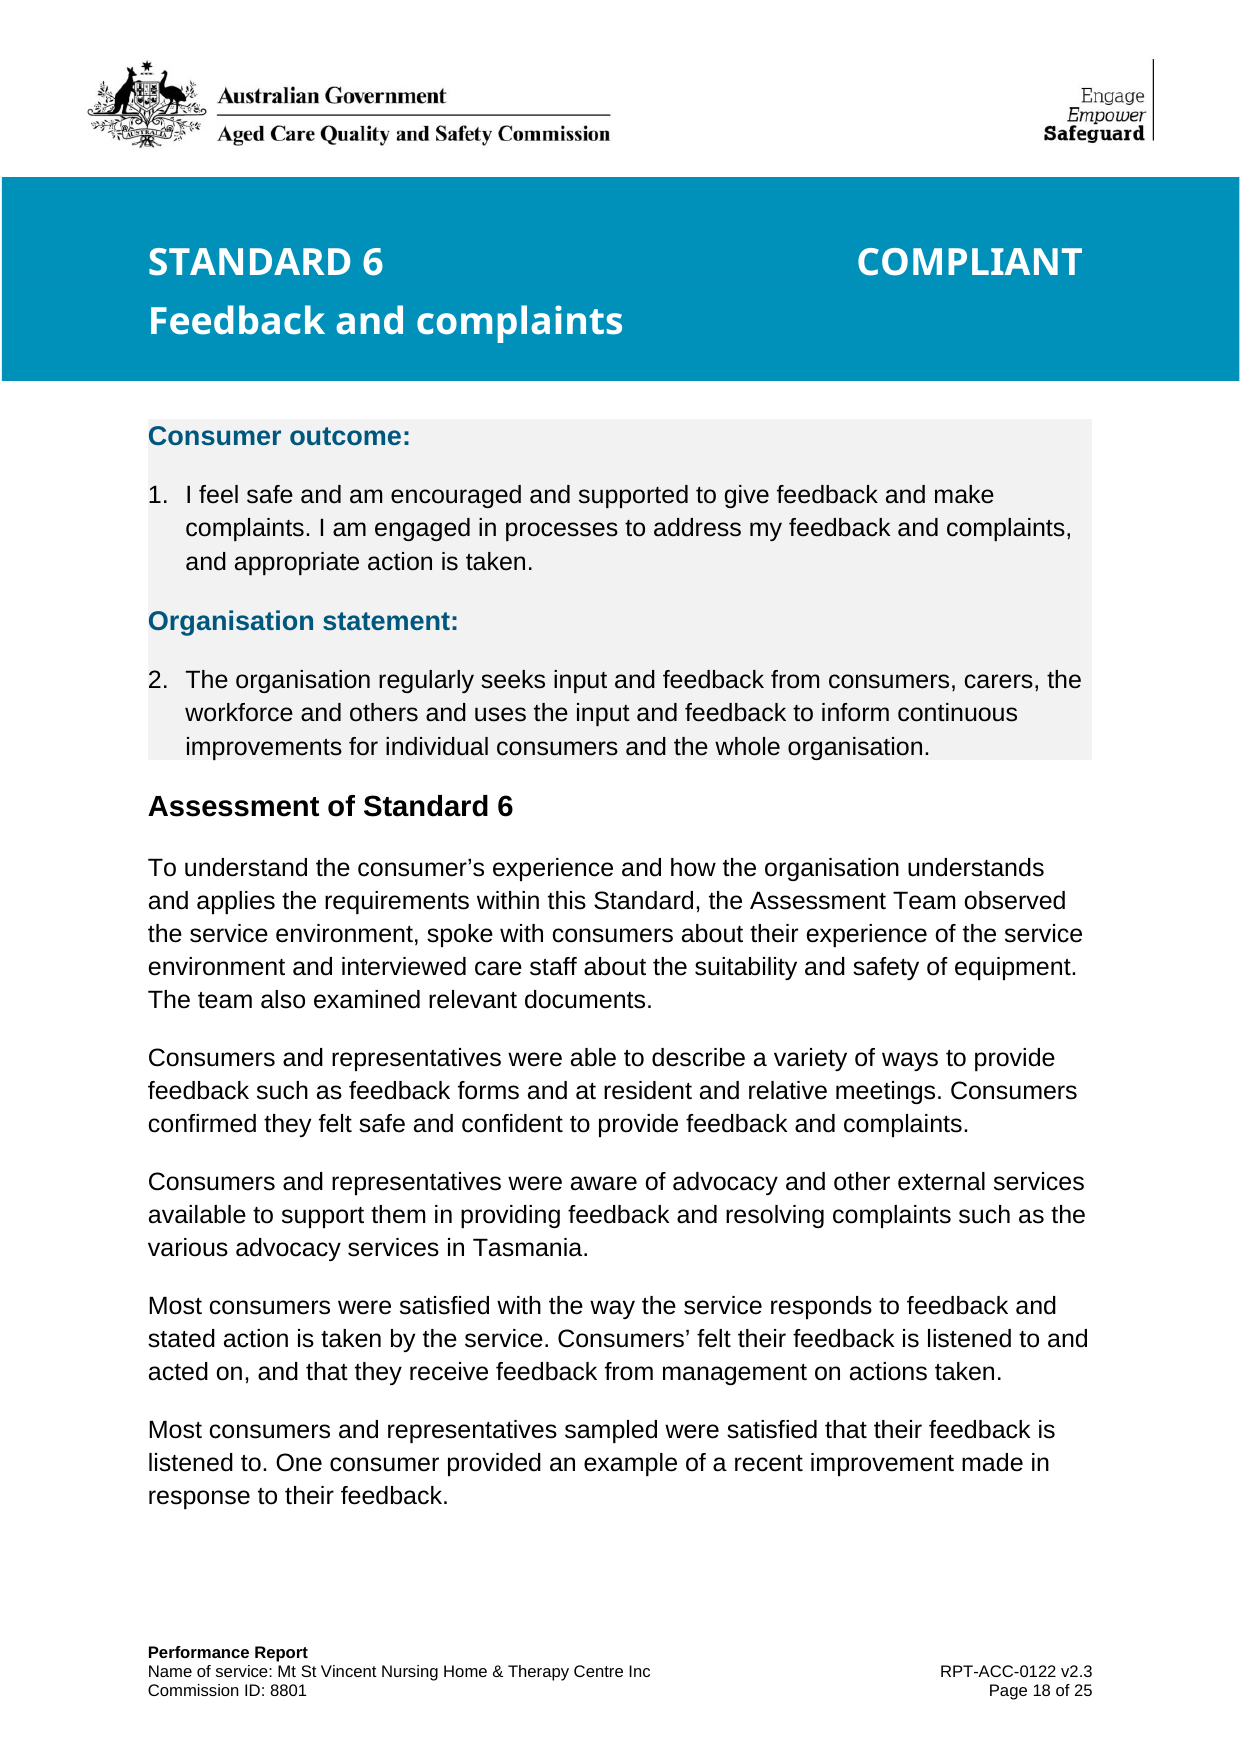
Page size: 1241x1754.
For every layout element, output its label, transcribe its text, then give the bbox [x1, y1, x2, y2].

subtitle Consumer outcome: [148, 419, 1092, 451]
text Consumers and representatives were able to describe a variety of ways to provide feedback such as feedback forms and at resident and relative meetings. Consumers confirmed they felt safe and confident to provide feedback and complaints. [148, 1043, 1092, 1138]
text Most consumers and representatives sampled were satisfied that their feedback is listened to. One consumer provided an example of a recent improvement made in response to their feedback. [148, 1415, 1092, 1510]
list The organisation regularly seeks input and feedback from consumers, carers, the workforce and others and uses the input and feedback to inform continuous improvements for individual consumers and the whole organisation. [148, 665, 1092, 760]
picture [1, 0, 1241, 169]
text Most consumers were satisfied with the way the service responds to feedback and stated action is taken by the service. Consumers’ felt their feedback is listened to and acted on, and that they receive feedback from management on actions taken. [148, 1291, 1092, 1386]
list I feel safe and am encouraged and supported to give feedback and make complaints. I am engaged in processes to address my feedback and complaints, and appropriate action is taken. [148, 480, 1092, 575]
text Consumers and representatives were aware of advocacy and other external services available to support them in providing feedback and resolving complaints such as the various advocacy services in Tasmania. [148, 1167, 1092, 1262]
subtitle STANDARD 6 COMPLIANT Feedback and complaints [148, 236, 1092, 345]
subtitle Assessment of Standard 6 [148, 789, 1092, 823]
text To understand the consumer’s experience and how the organisation understands and applies the requirements within this Standard, the Assessment Team observed the service environment, spoke with consumers about their experience of the service environment and interviewed care staff about the suitability and safety of equipment. The team also examined relevant documents. [148, 853, 1092, 1014]
subtitle Organisation statement: [148, 604, 1092, 636]
